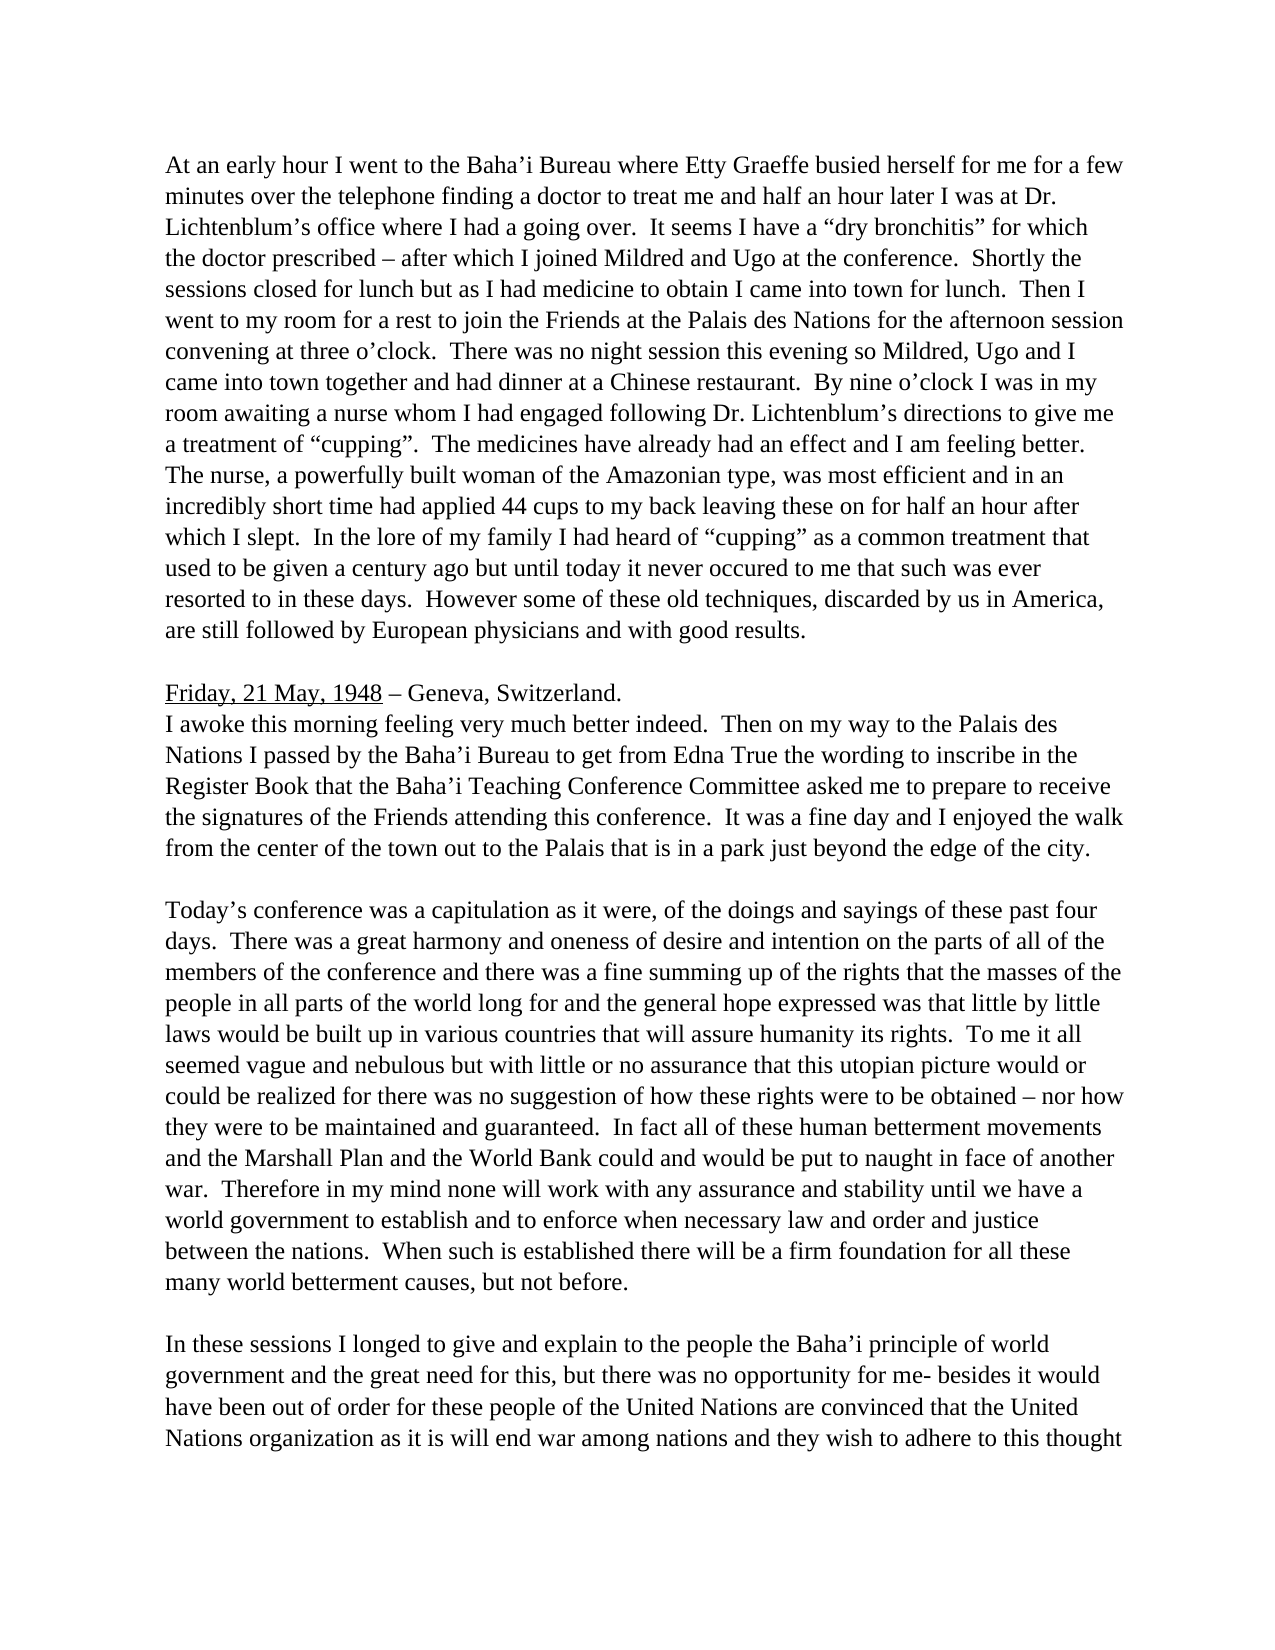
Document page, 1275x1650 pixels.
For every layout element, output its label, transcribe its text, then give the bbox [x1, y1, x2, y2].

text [165, 1329, 1125, 1451]
text Friday, 21 May, 1948 – Geneva, Switzerland. [165, 678, 1125, 706]
text Today’s conference was a capitulation as it were, of the doings and sayings of these past four days. There was a great harmony and oneness of desire and intention on the parts of all of the members of the conference and there was a fine summing up of the rights that the masses of the people in all parts of the world long for and the general hope expressed was that little by little laws would be built up in various countries that will assure humanity its rights. To me it all seemed vague and nebulous but with little or no assurance that this utopian picture would or could be realized for there was no suggestion of how these rights were to be obtained – nor how they were to be maintained and guaranteed. In fact all of these human betterment movements and the Marshall Plan and the World Bank could and would be put to naught in face of another war. Therefore in my mind none will work with any assurance and stability until we have a world government to establish and to enforce when necessary law and order and justice between the nations. When such is established there will be a firm foundation for all these many world betterment causes, but not before. [165, 895, 1125, 1296]
text I awoke this morning feeling very much better indeed. Then on my way to the Palais des Nations I passed by the Baha’i Bureau to get from Edna True the wording to inscribe in the Register Book that the Baha’i Teaching Conference Committee asked me to prepare to receive the signatures of the Friends attending this conference. It was a fine day and I enjoyed the walk from the center of the town out to the Palais that is in a park just beyond the edge of the city. [165, 709, 1125, 862]
text At an early hour I went to the Baha’i Bureau where Etty Graeffe busied herself for me for a few minutes over the telephone finding a doctor to treat me and half an hour later I was at Dr. Lichtenblum’s office where I had a going over. It seems I have a “dry bronchitis” for which the doctor prescribed – after which I joined Mildred and Ugo at the conference. Shortly the sessions closed for lunch but as I had medicine to obtain I came into town for lunch. Then I went to my room for a rest to join the Friends at the Palais des Nations for the afternoon session convening at three o’clock. There was no night session this evening so Mildred, Ugo and I came into town together and had dinner at a Chinese restaurant. By nine o’clock I was in my room awaiting a nurse whom I had engaged following Dr. Lichtenblum’s directions to give me a treatment of “cupping”. The medicines have already had an effect and I am feeling better. The nurse, a powerfully built woman of the Amazonian type, was most efficient and in an incredibly short time had applied 44 cups to my back leaving these on for half an hour after which I slept. In the lore of my family I had heard of “cupping” as a common treatment that used to be given a century ago but until today it never occured to me that such was ever resorted to in these days. However some of these old techniques, discarded by us in America, are still followed by European physicians and with good results. [165, 150, 1125, 644]
